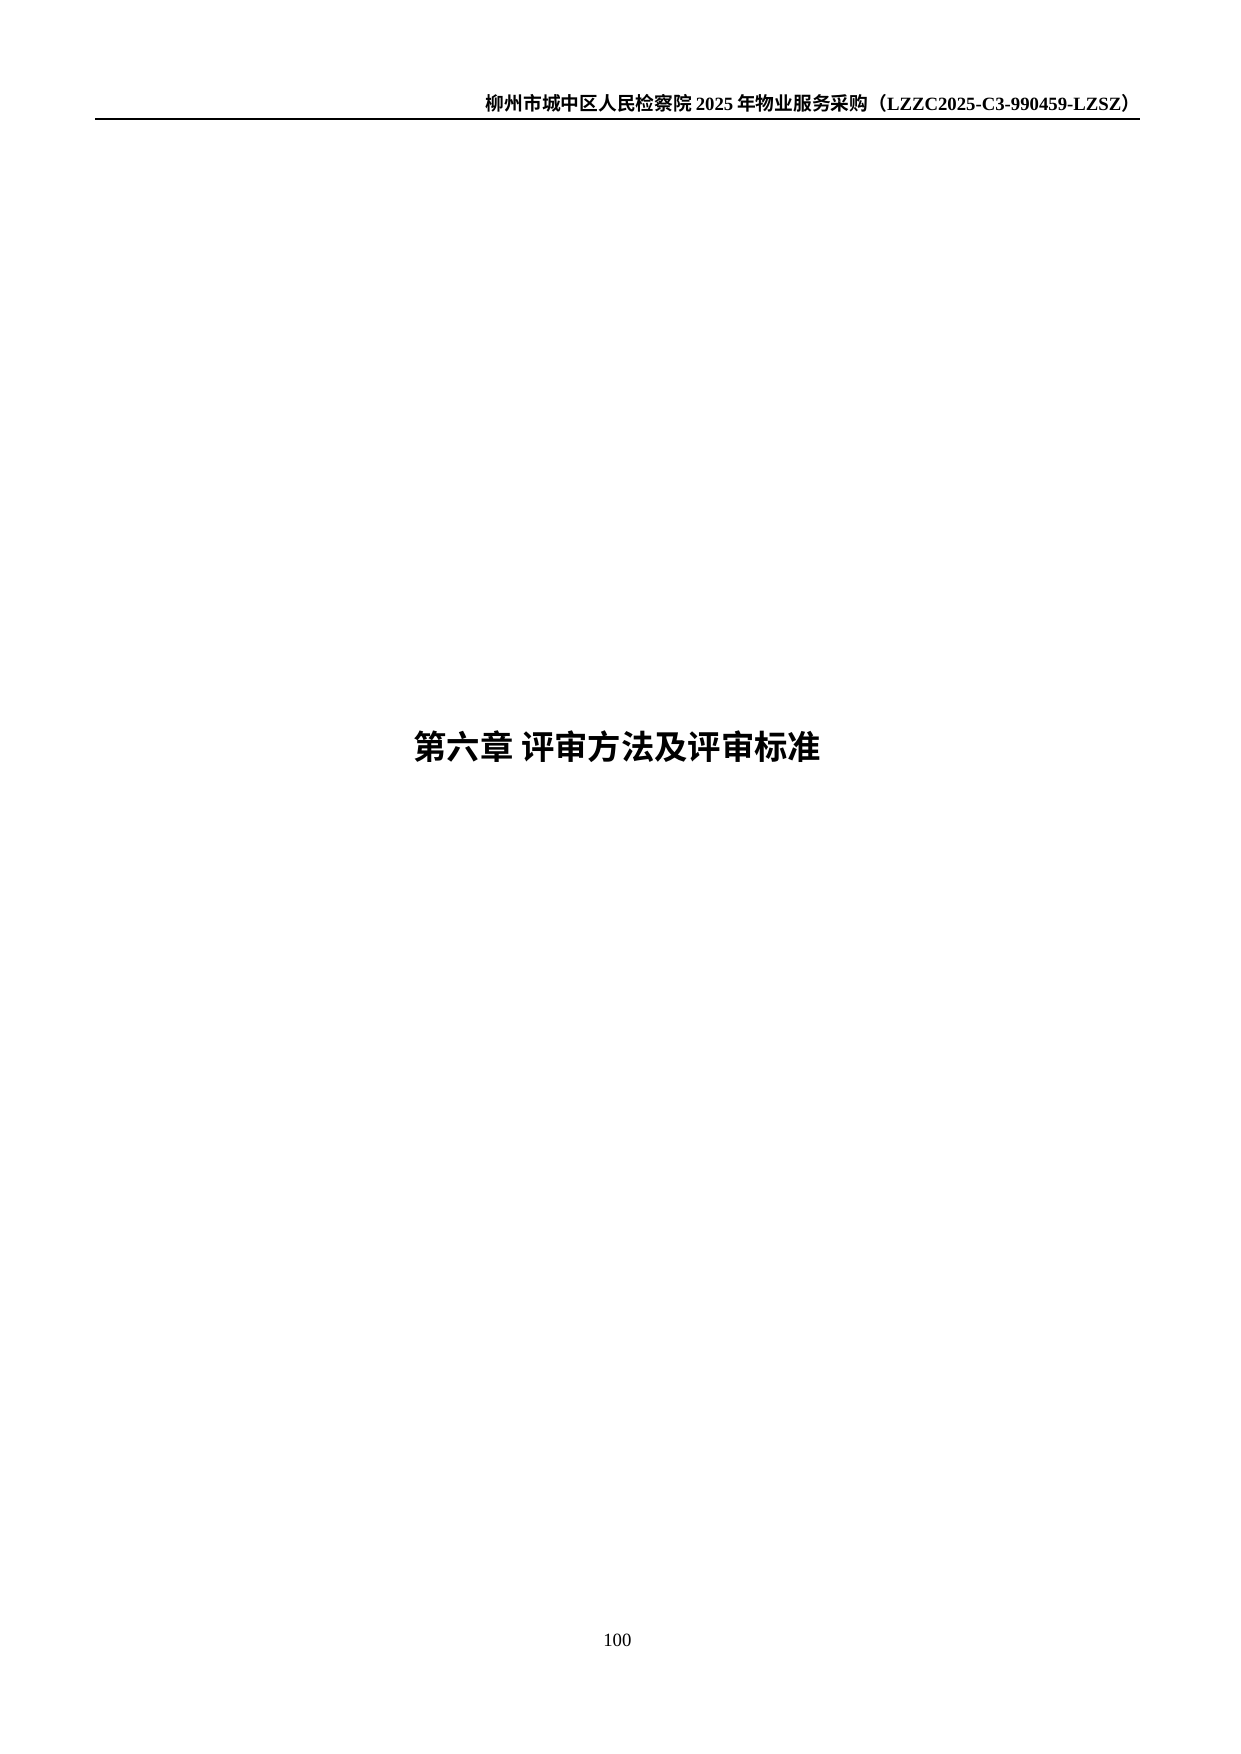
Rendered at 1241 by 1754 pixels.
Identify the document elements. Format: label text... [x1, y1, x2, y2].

subtitle 第六章 评审方法及评审标准 [94, 712, 1140, 778]
